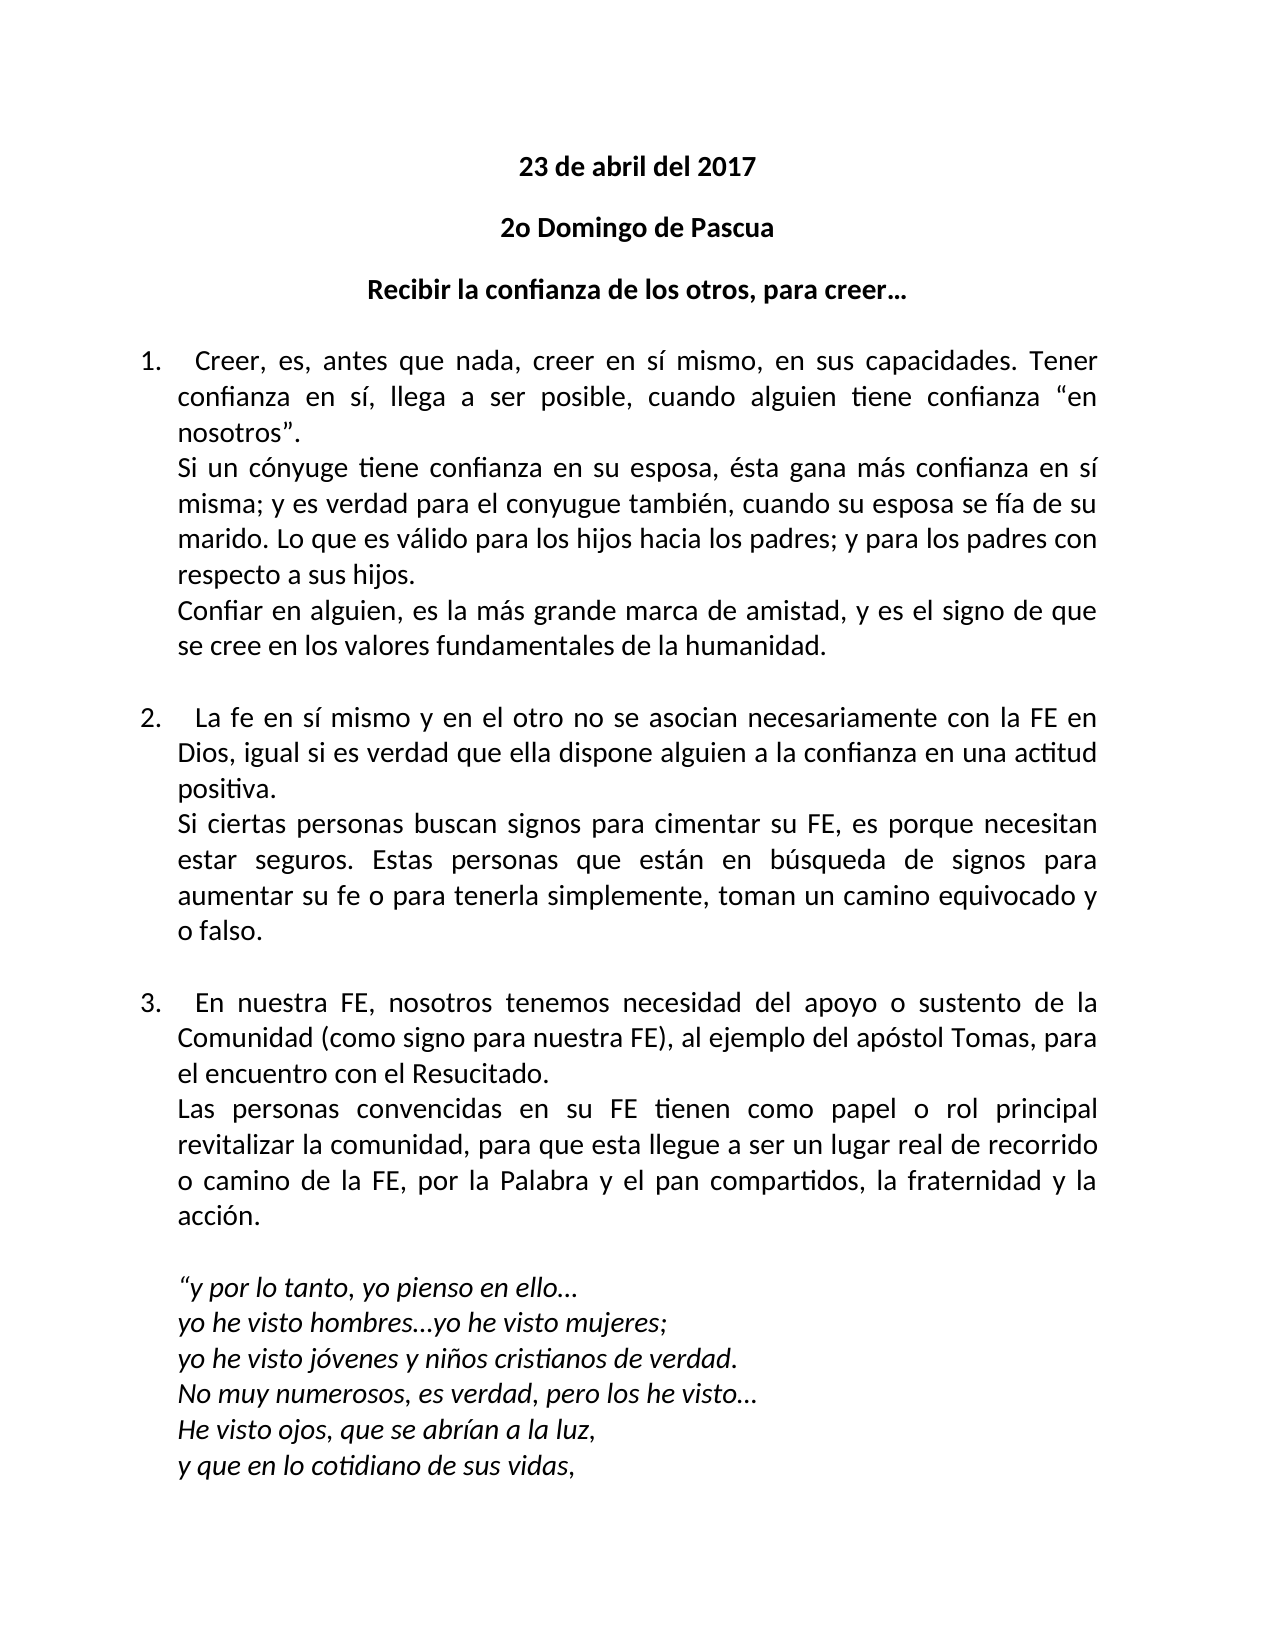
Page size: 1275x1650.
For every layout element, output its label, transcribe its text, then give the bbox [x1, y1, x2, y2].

text 2. La fe en sí mismo y en el otro no se asocian necesariamente con la FE en Dios, igual si es verdad que ella dispone alguien a la confianza en una actitud positiva. [140, 699, 1098, 806]
text Recibir la confianza de los otros, para creer… [177, 271, 1098, 307]
text “y por lo tanto, yo pienso en ello… [177, 1269, 1098, 1304]
text 3. En nuestra FE, nosotros tenemos necesidad del apoyo o sustento de la Comunidad (como signo para nuestra FE), al ejemplo del apóstol Tomas, para el encuentro con el Resucitado. [140, 984, 1098, 1091]
text Las personas convencidas en su FE tienen como papel o rol principal revitalizar la comunidad, para que esta llegue a ser un lugar real de recorrido o camino de la FE, por la Palabra y el pan compartidos, la fraternidad y la acción. [177, 1091, 1098, 1233]
text 23 de abril del 2017 [177, 148, 1098, 183]
text 2o Domingo de Pascua [177, 209, 1098, 245]
text Si un cónyuge tiene confianza en su esposa, ésta gana más confianza en sí misma; y es verdad para el conyugue también, cuando su esposa se fía de su marido. Lo que es válido para los hijos hacia los padres; y para los padres con respecto a sus hijos. [177, 449, 1098, 592]
text No muy numerosos, es verdad, pero los he visto… [177, 1376, 1098, 1411]
text 1. Creer, es, antes que nada, creer en sí mismo, en sus capacidades. Tener confianza en sí, llega a ser posible, cuando alguien tiene confianza “en nosotros”. [140, 342, 1098, 449]
text Si ciertas personas buscan signos para cimentar su FE, es porque necesitan estar seguros. Estas personas que están en búsqueda de signos para aumentar su fe o para tenerla simplemente, toman un camino equivocado y o falso. [177, 806, 1098, 948]
text Confiar en alguien, es la más grande marca de amistad, y es el signo de que se cree en los valores fundamentales de la humanidad. [177, 592, 1098, 663]
text yo he visto jóvenes y niños cristianos de verdad. [177, 1340, 1098, 1376]
text He visto ojos, que se abrían a la luz, [177, 1411, 1098, 1447]
text y que en lo cotidiano de sus vidas, [177, 1447, 1098, 1482]
text yo he visto hombres…yo he visto mujeres; [177, 1304, 1098, 1340]
